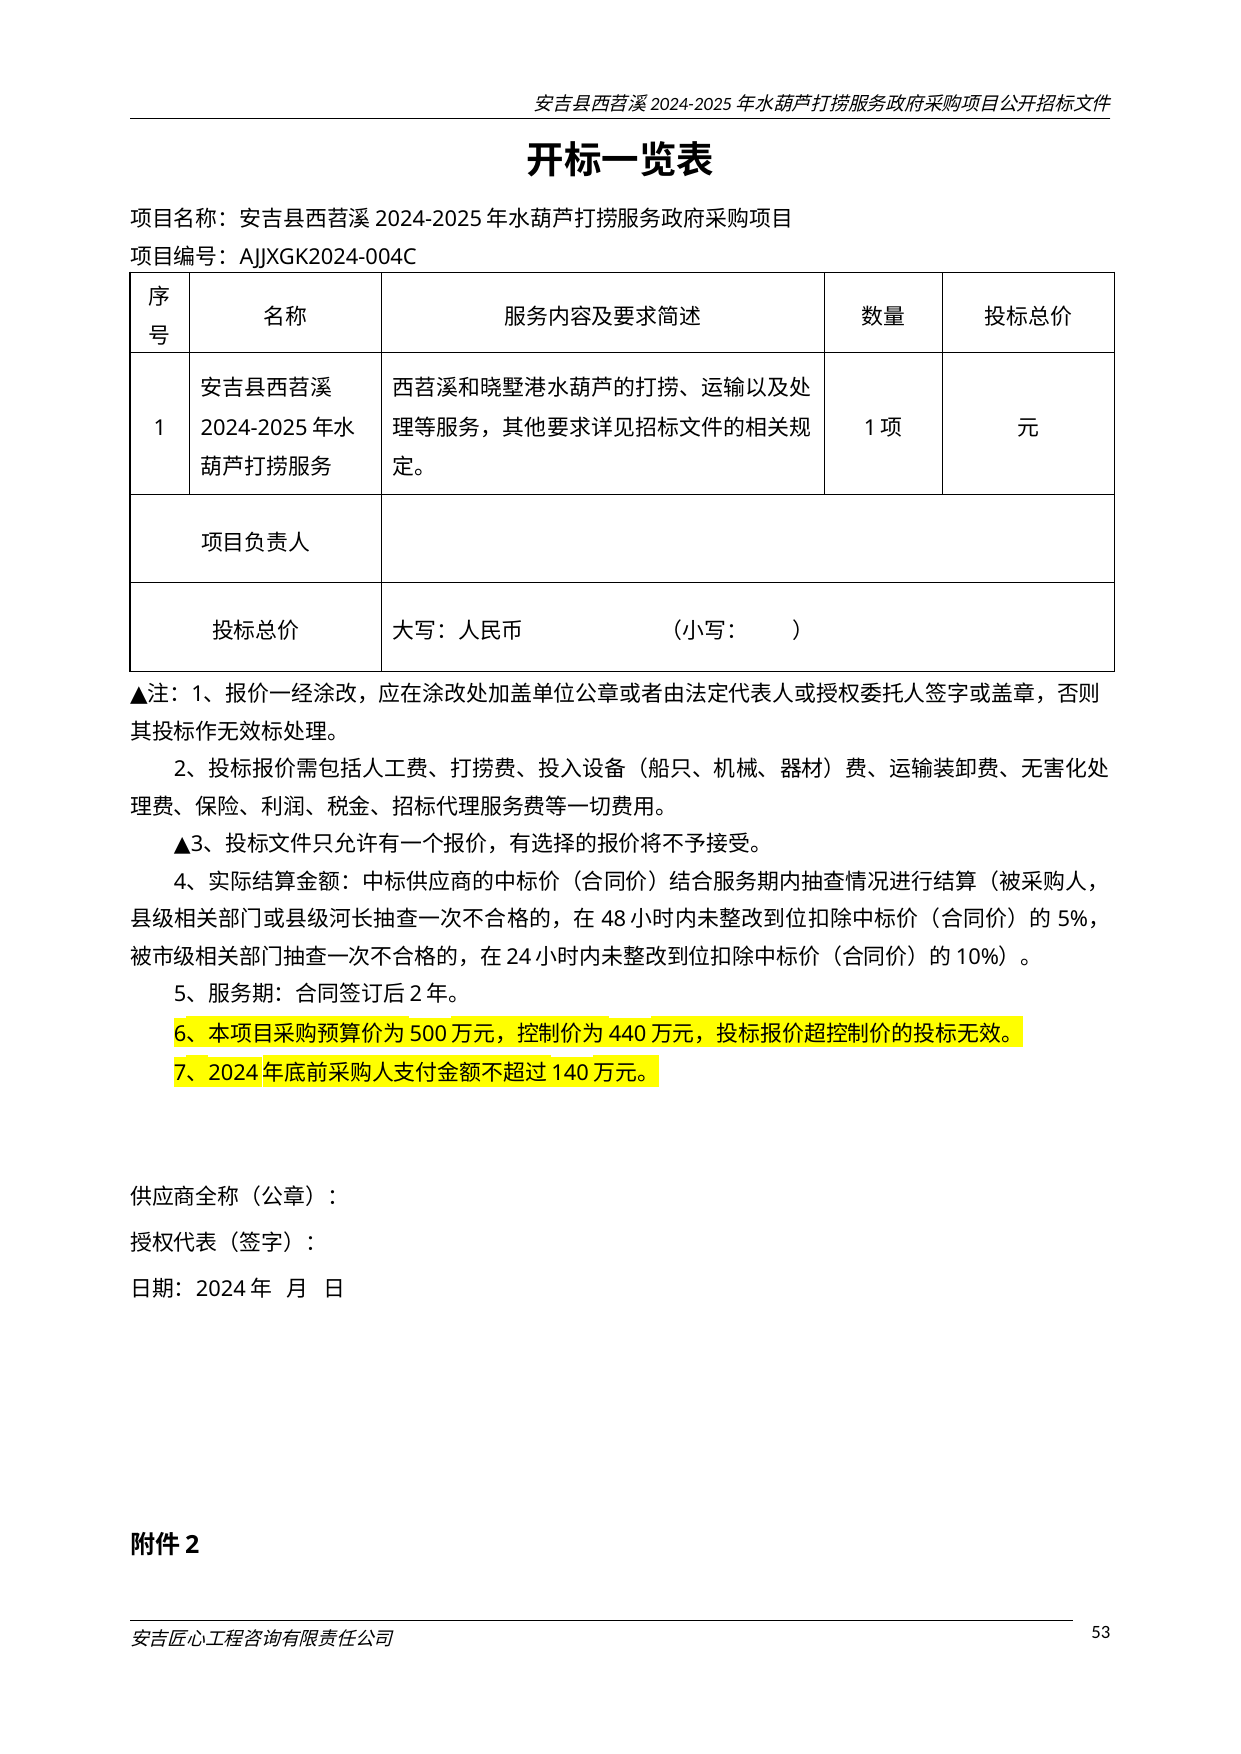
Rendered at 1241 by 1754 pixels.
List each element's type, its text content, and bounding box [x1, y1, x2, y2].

text 附件2 [130, 1520, 1110, 1561]
text 5、服务期：合同签订后2年。 [130, 972, 1110, 1009]
table_cell 西苕溪和晓墅港水葫芦的打捞、运输以及处理等服务，其他要求详见招标文件的相关规定。 [382, 353, 824, 494]
table_header 序号 [131, 273, 189, 352]
text 供应商全称（公章）： [130, 1168, 1110, 1213]
text 授权代表（签字）： [130, 1213, 1110, 1259]
text 6、本项目采购预算价为500万元，控制价为440万元，投标报价超控制价的投标无效。 [130, 1009, 1110, 1049]
text 4、实际结算金额：中标供应商的中标价（合同价）结合服务期内抽查情况进行结算（被采购人，县级相关部门或县级河长抽查一次不合格的，在48小时内未整改到位扣除中标价（合同价）的5%，被市级相关部门抽查一次不合格的，在24小时内未整改到位扣除中标价（合同价）的10%）。 [130, 859, 1110, 972]
text 开标一览表 [130, 130, 1110, 184]
table_header 投标总价 [943, 273, 1114, 352]
text 7、2024年底前采购人支付金额不超过140万元。 [130, 1049, 1110, 1088]
table_cell 投标总价 [131, 583, 381, 671]
table_header 服务内容及要求简述 [382, 273, 824, 352]
text 项目名称：安吉县西苕溪2024-2025年水葫芦打捞服务政府采购项目 [130, 197, 1110, 234]
text 2、投标报价需包括人工费、打捞费、投入设备（船只、机械、器材）费、运输装卸费、无害化处理费、保险、利润、税金、招标代理服务费等一切费用。 [130, 747, 1110, 822]
table_cell 1项 [825, 353, 942, 494]
text ▲注：1、报价一经涂改，应在涂改处加盖单位公章或者由法定代表人或授权委托人签字或盖章，否则其投标作无效标处理。 [130, 672, 1110, 747]
text 日期：2024年 月 日 [130, 1259, 1110, 1305]
table_header 名称 [190, 273, 381, 352]
table_cell 安吉县西苕溪2024-2025年水葫芦打捞服务 [190, 353, 381, 494]
table_cell 项目负责人 [131, 495, 381, 582]
text ▲3、投标文件只允许有一个报价，有选择的报价将不予接受。 [130, 822, 1110, 859]
table_cell 1 [131, 353, 189, 494]
text 项目编号：AJJXGK2024-004C [130, 234, 1110, 272]
table_cell [382, 495, 1114, 582]
table_cell 大写：人民币 （小写： ） [382, 583, 1114, 671]
table_header 数量 [825, 273, 942, 352]
table_cell 元 [943, 353, 1114, 494]
